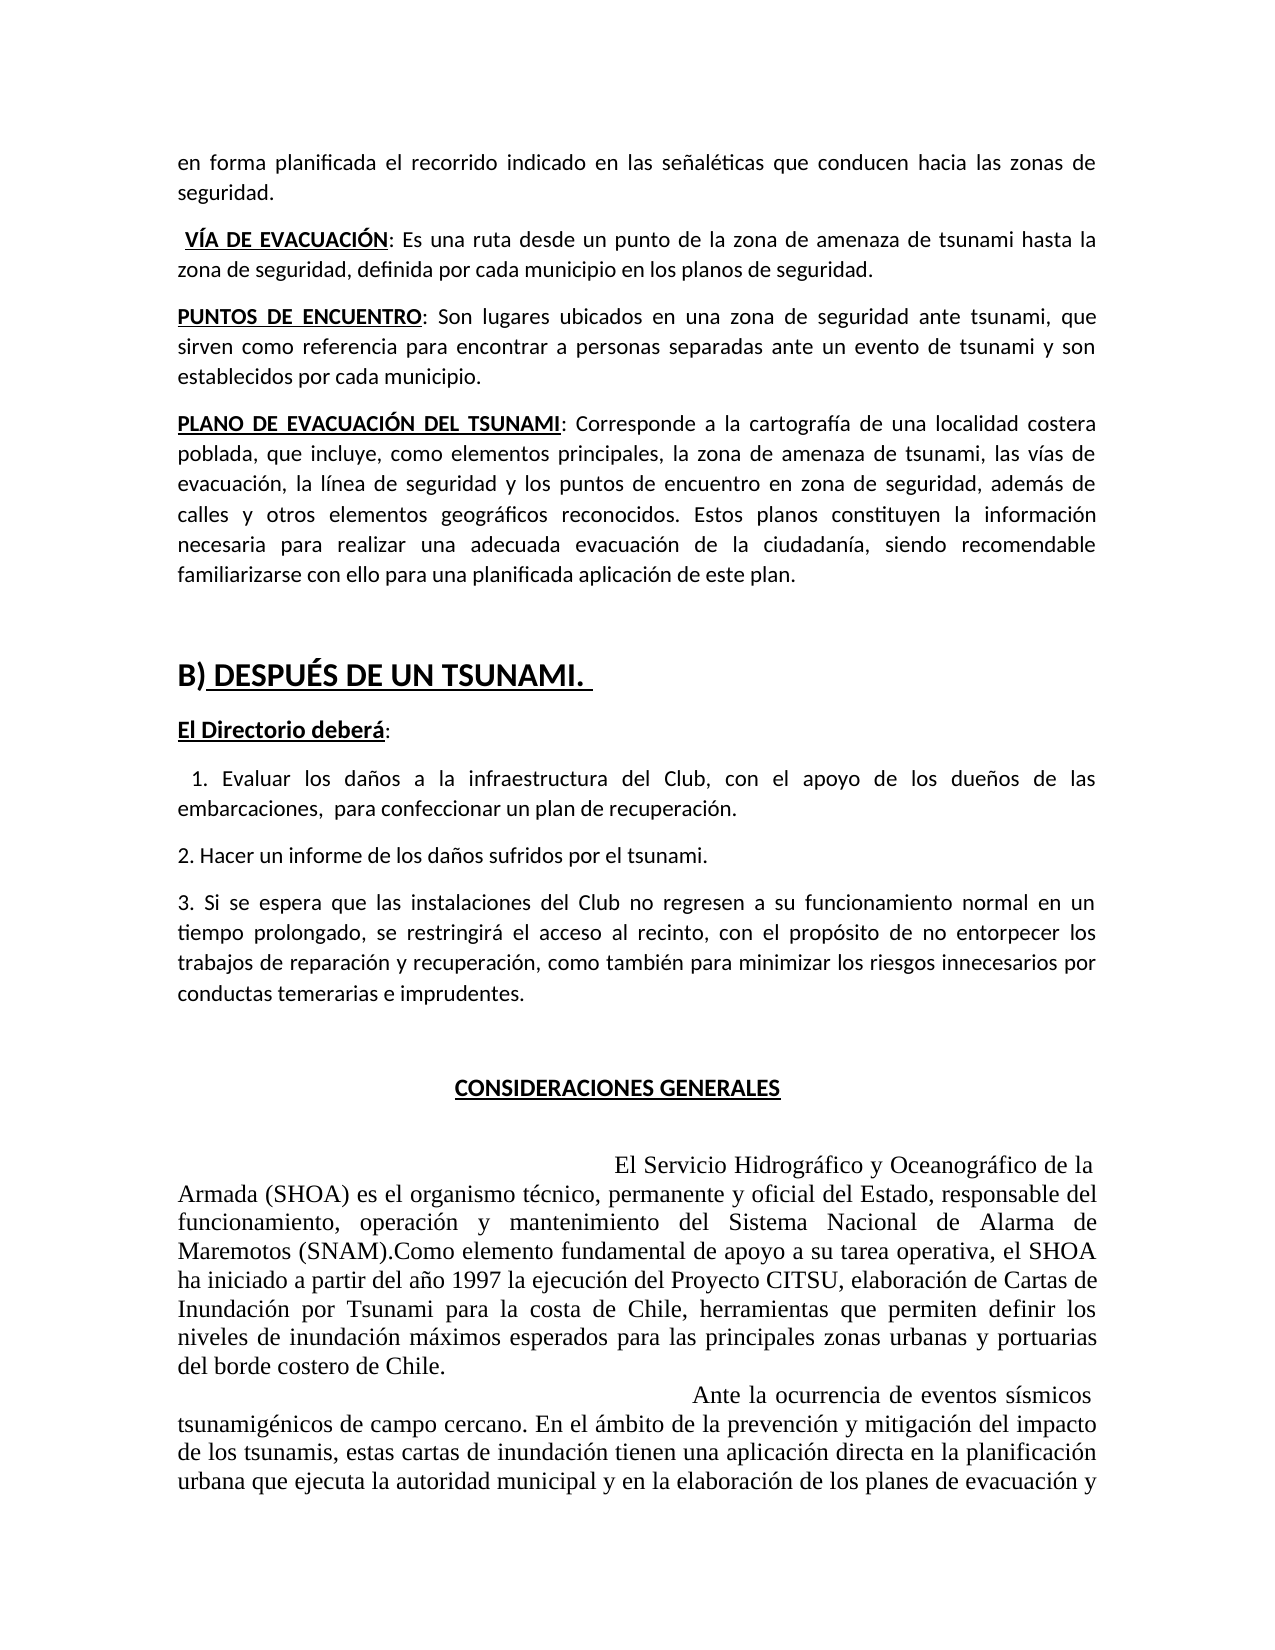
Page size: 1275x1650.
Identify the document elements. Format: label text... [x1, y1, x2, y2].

text El Servicio Hidrográfico y Oceanográfico de la Armada (SHOA) es el organismo técnico, permanente y oficial del Estado, responsable del funcionamiento, operación y mantenimiento del Sistema Nacional de Alarma de Maremotos (SNAM).Como elemento fundamental de apoyo a su tarea operativa, el SHOA ha iniciado a partir del año 1997 la ejecución del Proyecto CITSU, elaboración de Cartas de Inundación por Tsunami para la costa de Chile, herramientas que permiten definir los niveles de inundación máximos esperados para las principales zonas urbanas y portuarias del borde costero de Chile. [177, 1150, 1098, 1380]
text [177, 1380, 1098, 1495]
text B) DESPUÉS DE UN TSUNAMI. [177, 654, 1098, 694]
text VÍA DE EVACUACIÓN: Es una ruta desde un punto de la zona de amenaza de tsunami hasta la zona de seguridad, definida por cada municipio en los planos de seguridad. [177, 225, 1098, 283]
text 1. Evaluar los daños a la infraestructura del Club, con el apoyo de los dueños de las embarcaciones, para confeccionar un plan de recuperación. [177, 764, 1098, 822]
text PLANO DE EVACUACIÓN DEL TSUNAMI: Corresponde a la cartografía de una localidad costera poblada, que incluye, como elementos principales, la zona de amenaza de tsunami, las vías de evacuación, la línea de seguridad y los puntos de encuentro en zona de seguridad, además de calles y otros elementos geográficos reconocidos. Estos planos constituyen la información necesaria para realizar una adecuada evacuación de la ciudadanía, siendo recomendable familiarizarse con ello para una planificada aplicación de este plan. [177, 409, 1098, 588]
text El Directorio deberá: [177, 714, 1098, 745]
text 2. Hacer un informe de los daños sufridos por el tsunami. [177, 841, 1098, 869]
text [177, 148, 1098, 206]
text 3. Si se espera que las instalaciones del Club no regresen a su funcionamiento normal en un tiempo prolongado, se restringirá el acceso al recinto, con el propósito de no entorpecer los trabajos de reparación y recuperación, como también para minimizar los riesgos innecesarios por conductas temerarias e imprudentes. [177, 888, 1098, 1007]
text PUNTOS DE ENCUENTRO: Son lugares ubicados en una zona de seguridad ante tsunami, que sirven como referencia para encontrar a personas separadas ante un evento de tsunami y son establecidos por cada municipio. [177, 302, 1098, 390]
text CONSIDERACIONES GENERALES [177, 1072, 1098, 1103]
